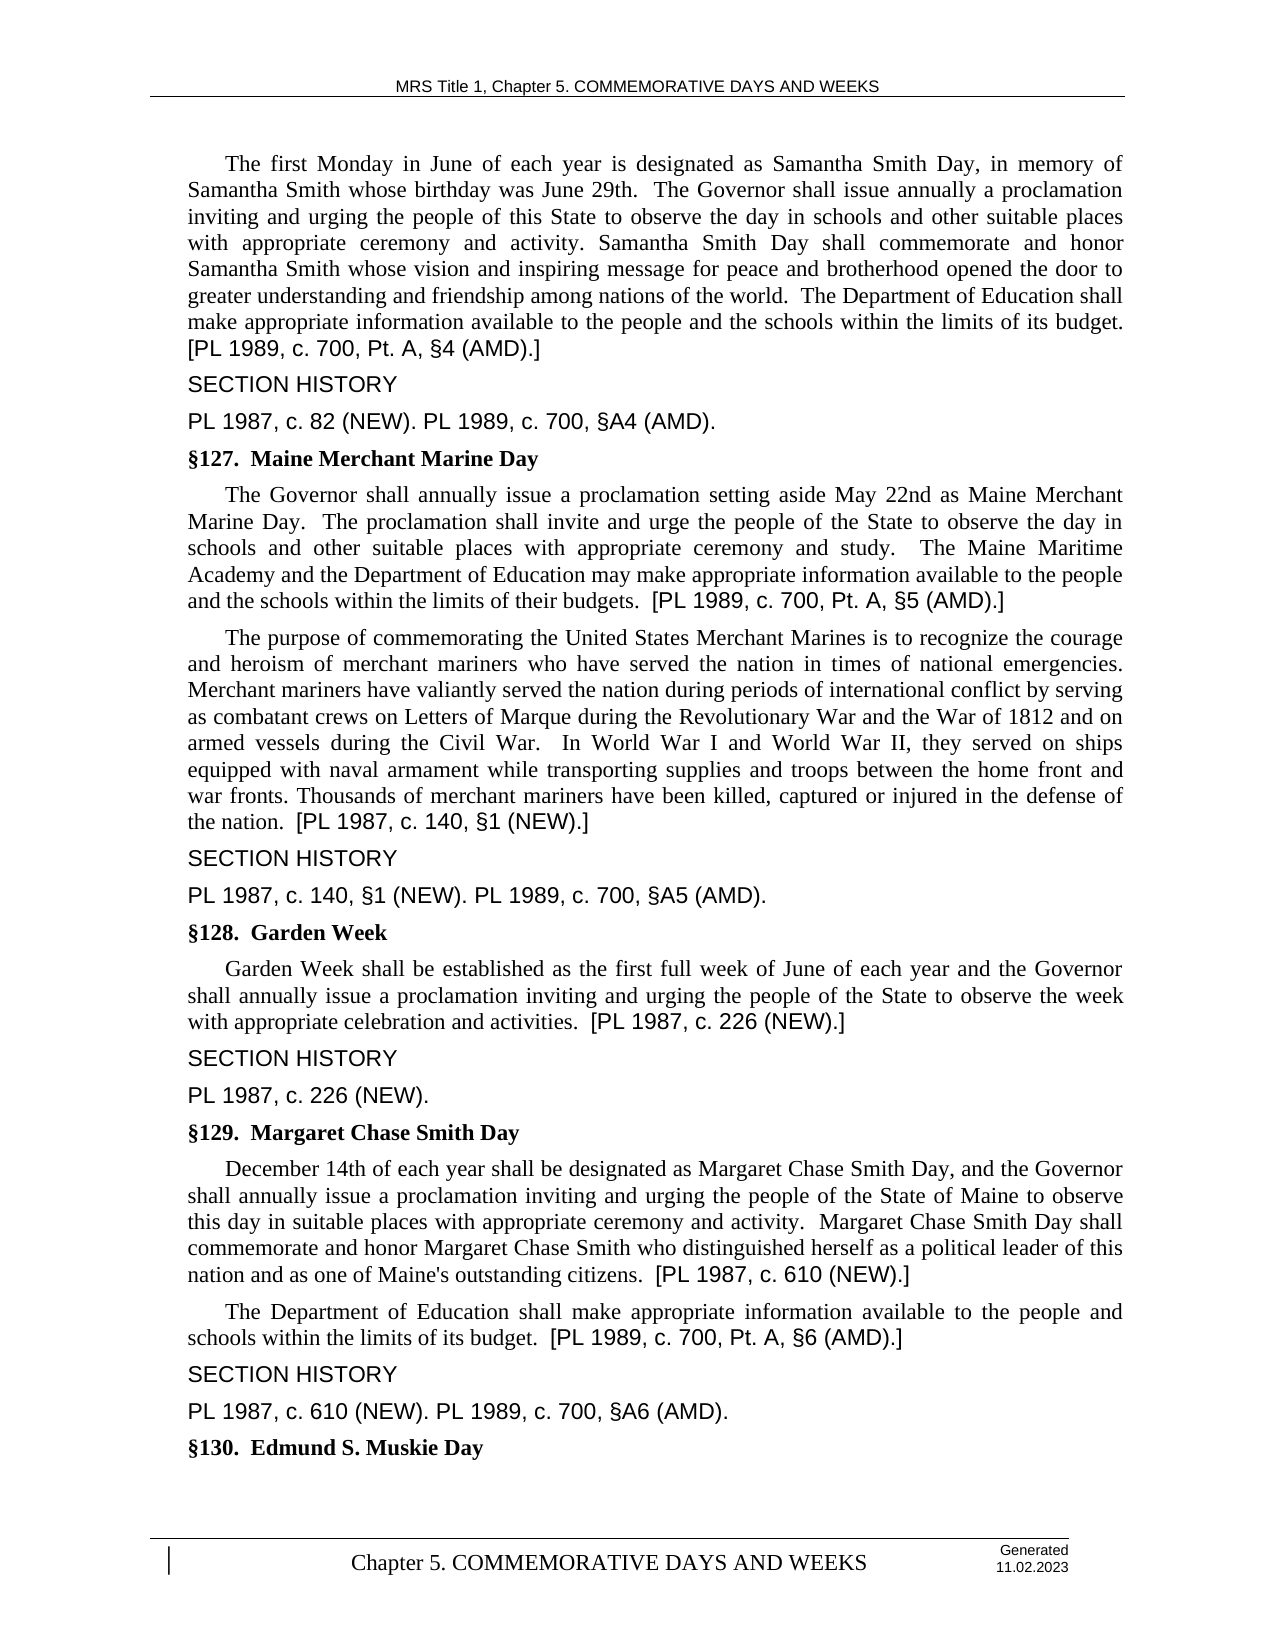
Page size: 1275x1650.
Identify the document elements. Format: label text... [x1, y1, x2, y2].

text The Department of Education shall make appropriate information available to the people and schools within the limits of its budget. [PL 1989, c. 700, Pt. A, §6 (AMD).] [187, 1298, 1125, 1351]
text SECTION HISTORY [187, 1045, 1125, 1071]
text PL 1987, c. 226 (NEW). [187, 1082, 1125, 1108]
text PL 1987, c. 140, §1 (NEW). PL 1989, c. 700, §A5 (AMD). [187, 882, 1125, 908]
text §130. Edmund S. Muskie Day [187, 1434, 1125, 1461]
text The first Monday in June of each year is designated as Samantha Smith Day, in memory of Samantha Smith whose birthday was June 29th. The Governor shall issue annually a proclamation inviting and urging the people of this State to observe the day in schools and other suitable places with appropriate ceremony and activity. Samantha Smith Day shall commemorate and honor Samantha Smith whose vision and inspiring message for peace and brotherhood opened the door to greater understanding and friendship among nations of the world. The Department of Education shall make appropriate information available to the people and the schools within the limits of its budget. [PL 1989, c. 700, Pt. A, §4 (AMD).] [187, 150, 1125, 361]
text Garden Week shall be established as the first full week of June of each year and the Governor shall annually issue a proclamation inviting and urging the people of the State to observe the week with appropriate celebration and activities. [PL 1987, c. 226 (NEW).] [187, 956, 1125, 1035]
text PL 1987, c. 82 (NEW). PL 1989, c. 700, §A4 (AMD). [187, 408, 1125, 434]
text §127. Maine Merchant Marine Day [187, 445, 1125, 471]
text The purpose of commemorating the United States Merchant Marines is to recognize the courage and heroism of merchant mariners who have served the nation in times of national emergencies. Merchant mariners have valiantly served the nation during periods of international conflict by serving as combatant crews on Letters of Marque during the Revolutionary War and the War of 1812 and on armed vessels during the Civil War. In World War I and World War II, they served on ships equipped with naval armament while transporting supplies and troops between the home front and war fronts. Thousands of merchant mariners have been killed, captured or injured in the defense of the nation. [PL 1987, c. 140, §1 (NEW).] [187, 624, 1125, 835]
text §128. Garden Week [187, 919, 1125, 945]
text SECTION HISTORY [187, 371, 1125, 398]
text SECTION HISTORY [187, 1361, 1125, 1387]
text PL 1987, c. 610 (NEW). PL 1989, c. 700, §A6 (AMD). [187, 1398, 1125, 1424]
text The Governor shall annually issue a proclamation setting aside May 22nd as Maine Merchant Marine Day. The proclamation shall invite and urge the people of the State to observe the day in schools and other suitable places with appropriate ceremony and study. The Maine Maritime Academy and the Department of Education may make appropriate information available to the people and the schools within the limits of their budgets. [PL 1989, c. 700, Pt. A, §5 (AMD).] [187, 482, 1125, 613]
text §129. Margaret Chase Smith Day [187, 1119, 1125, 1145]
text SECTION HISTORY [187, 845, 1125, 872]
text December 14th of each year shall be designated as Margaret Chase Smith Day, and the Governor shall annually issue a proclamation inviting and urging the people of the State of Maine to observe this day in suitable places with appropriate ceremony and activity. Margaret Chase Smith Day shall commemorate and honor Margaret Chase Smith who distinguished herself as a political leader of this nation and as one of Maine's outstanding citizens. [PL 1987, c. 610 (NEW).] [187, 1155, 1125, 1287]
